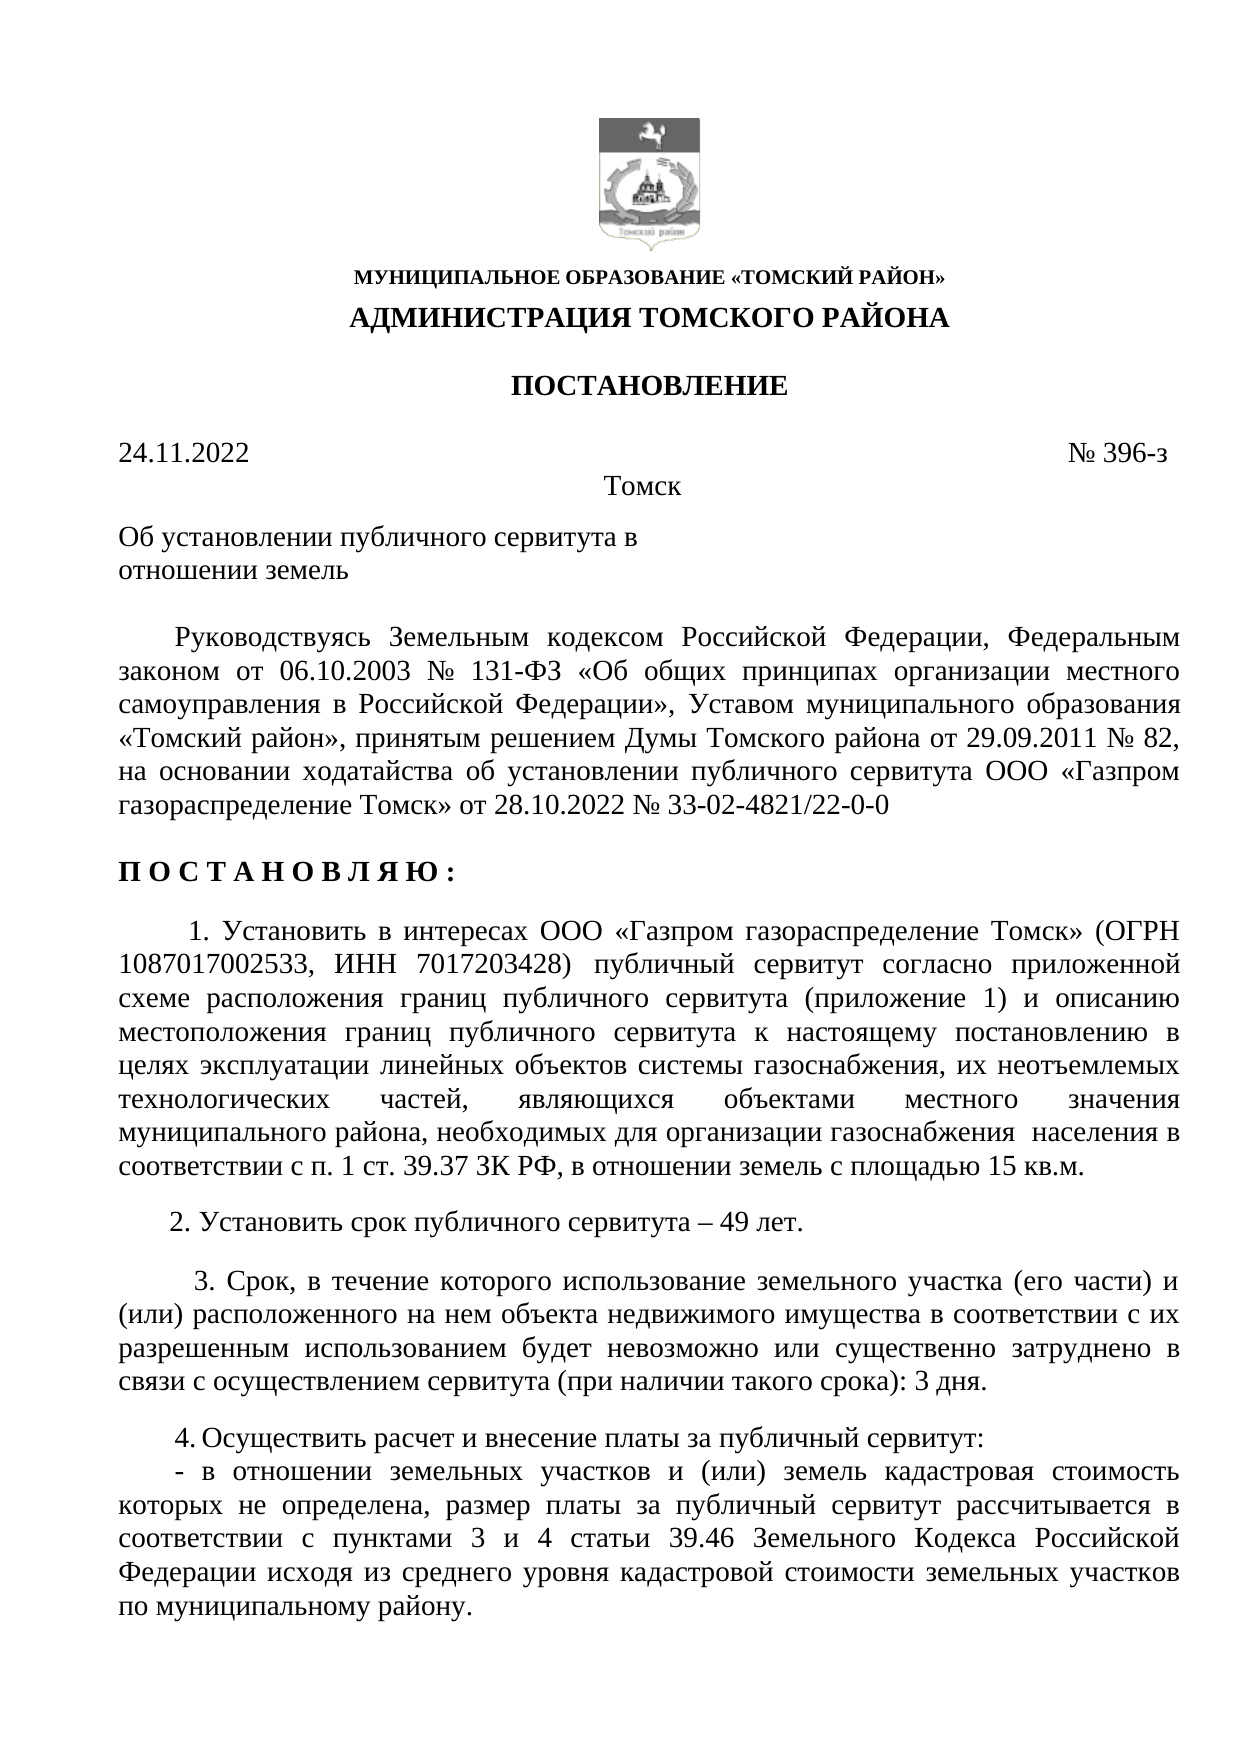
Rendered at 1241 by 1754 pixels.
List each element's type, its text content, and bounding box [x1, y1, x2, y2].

text МУНИЦИПАЛЬНОЕ ОБРАЗОВАНИЕ «ТОМСКИЙ РАЙОН» [118, 264, 1181, 289]
text 2. Установить срок публичного сервитута – 49 лет. [118, 1204, 1181, 1238]
text 4. Осуществить расчет и внесение платы за публичный сервитут: [118, 1420, 1181, 1453]
text 24.11.2022 № 396-з [118, 435, 1181, 468]
text П О С Т А Н О В Л Я Ю : [118, 854, 1181, 888]
text 1. Установить в интересах ООО «Газпром газораспределение Томск» (ОГРН 1087017002533, ИНН 7017203428) публичный сервитут согласно приложенной схеме расположения границ публичного сервитута (приложение 1) и описанию местоположения границ публичного сервитута к настоящему постановлению в целях эксплуатации линейных объектов системы газоснабжения, их неотъемлемых технологических частей, являющихся объектами местного значения муниципального района, необходимых для организации газоснабжения населения в соответствии с п. 1 ст. 39.37 ЗК РФ, в отношении земель с площадью 15 кв.м. [118, 913, 1181, 1181]
text ПОСТАНОВЛЕНИЕ [118, 368, 1181, 401]
text Томск [118, 468, 1167, 502]
title отношении земель [118, 552, 1181, 586]
text 3. Срок, в течение которого использование земельного участка (его части) и (или) расположенного на нем объекта недвижимого имущества в соответствии с их разрешенным использованием будет невозможно или существенно затруднено в связи с осуществлением сервитута (при наличии такого срока): 3 дня. [118, 1263, 1181, 1397]
title Об установлении публичного сервитута в [118, 519, 1181, 552]
text АДМИНИСТРАЦИЯ ТОМСКОГО РАЙОНА [118, 301, 1181, 334]
text - в отношении земельных участков и (или) земель кадастровая стоимость которых не определена, размер платы за публичный сервитут рассчитывается в соответствии с пунктами 3 и 4 статьи 39.46 Земельного Кодекса Российской Федерации исходя из среднего уровня кадастровой стоимости земельных участков по муниципальному району. [118, 1453, 1181, 1621]
text Руководствуясь Земельным кодексом Российской Федерации, Федеральным законом от 06.10.2003 № 131-ФЗ «Об общих принципах организации местного самоуправления в Российской Федерации», Уставом муниципального образования «Томский район», принятым решением Думы Томского района от 29.09.2011 № 82, на основании ходатайства об установлении публичного сервитута ООО «Газпром газораспределение Томск» от 28.10.2022 № 33-02-4821/22-0-0 [118, 619, 1181, 821]
